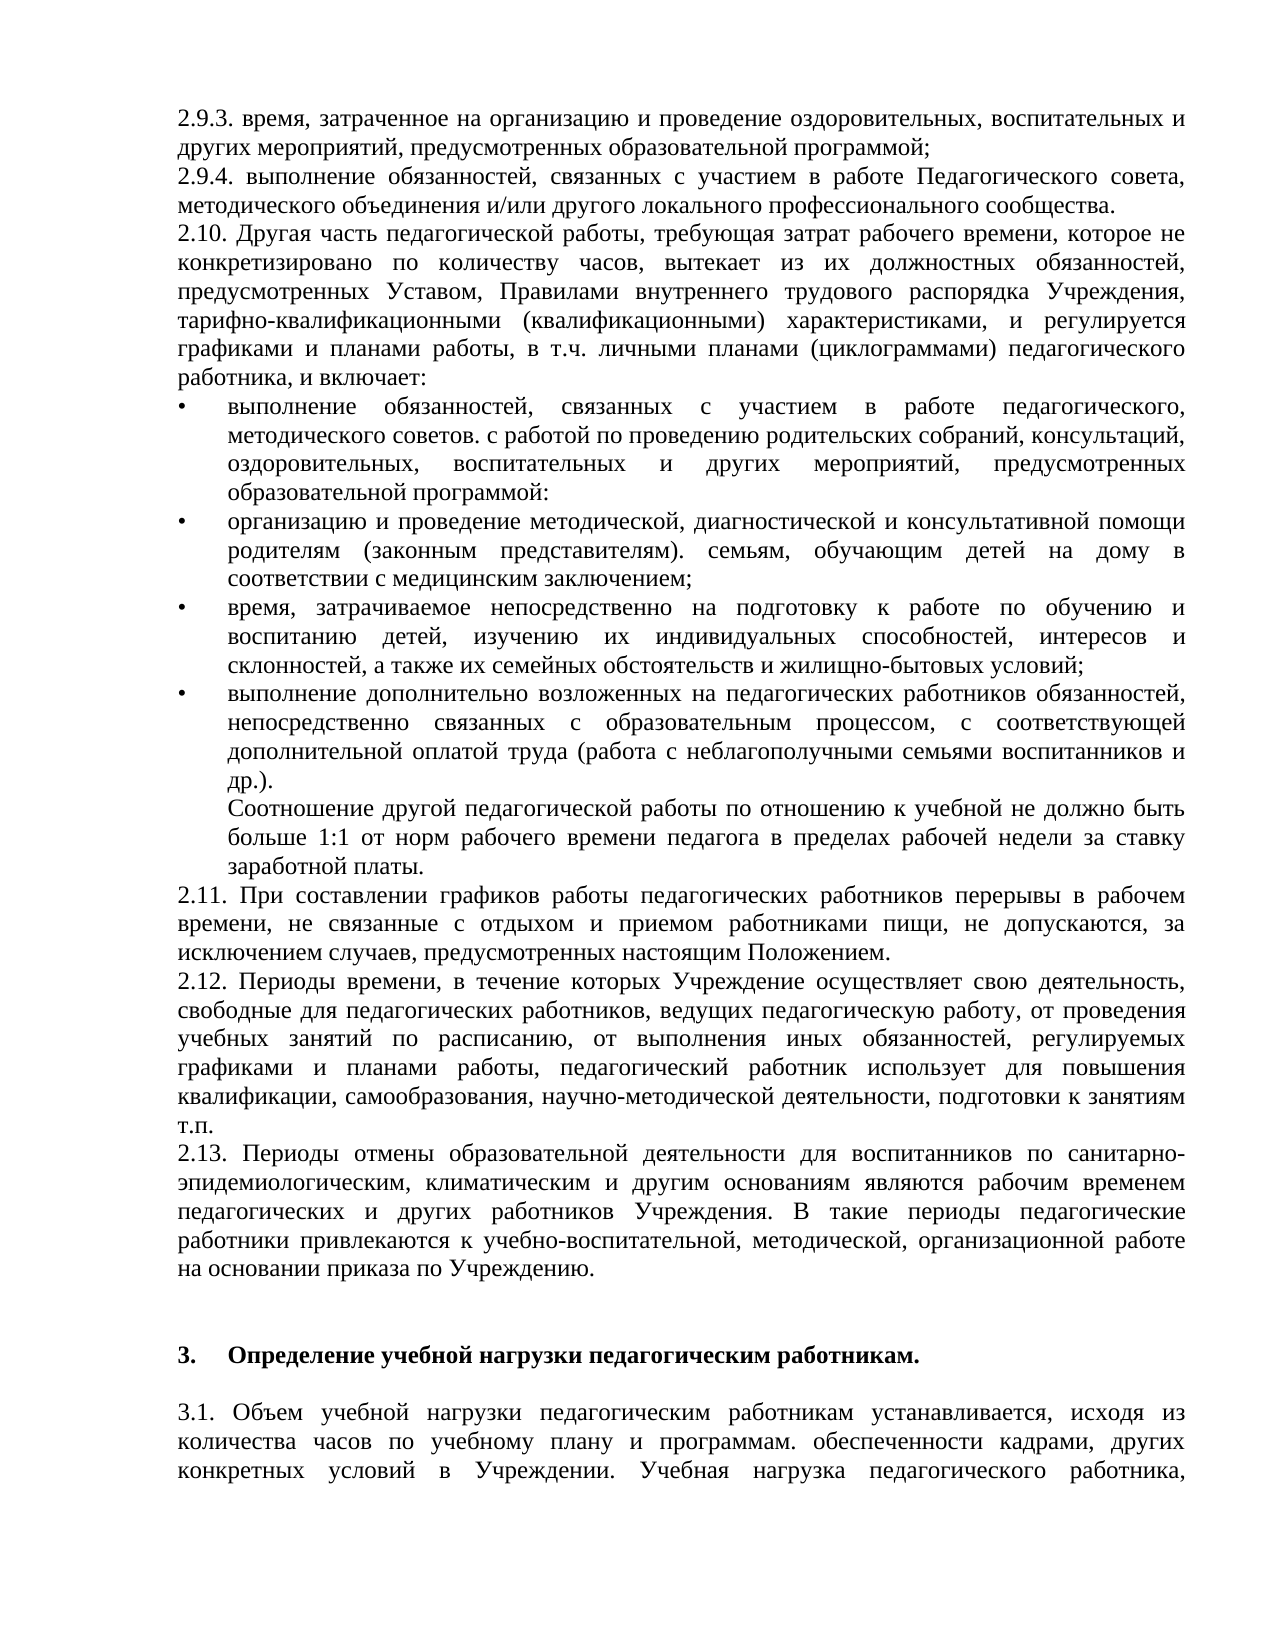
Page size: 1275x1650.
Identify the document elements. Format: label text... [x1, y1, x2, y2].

text 2.9.3. время, затраченное на организацию и проведение оздоровительных, воспитательных и других мероприятий, предусмотренных образовательной программой; [177, 103, 1186, 161]
list выполнение дополнительно возложенных на педагогических работников обязанностей, непосредственно связанных с образовательным процессом, с соответствующей дополнительной оплатой труда (работа с неблагополучными семьями воспитанников и др.). [177, 678, 1186, 793]
list выполнение обязанностей, связанных с участием в работе педагогического, методического советов. с работой по проведению родительских собраний, консультаций, оздоровительных, воспитательных и других мероприятий, предусмотренных образовательной программой: [177, 391, 1186, 506]
list Определение учебной нагрузки педагогическим работникам. [177, 1340, 1186, 1368]
list организацию и проведение методической, диагностической и консультативной помощи родителям (законным представителям). семьям, обучающим детей на дому в соответствии с медицинским заключением; [177, 506, 1186, 592]
text 2.10. Другая часть педагогической работы, требующая затрат рабочего времени, которое не конкретизировано по количеству часов, вытекает из их должностных обязанностей, предусмотренных Уставом, Правилами внутреннего трудового распорядка Учреждения, тарифно-квалификационными (квалификационными) характеристиками, и регулируется графиками и планами работы, в т.ч. личными планами (циклограммами) педагогического работника, и включает: [177, 218, 1186, 391]
text Соотношение другой педагогической работы по отношению к учебной не должно быть больше 1:1 от норм рабочего времени педагога в пределах рабочей недели за ставку заработной платы. [227, 793, 1186, 880]
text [177, 1397, 1186, 1483]
text 2.13. Периоды отмены образовательной деятельности для воспитанников по санитарно-эпидемиологическим, климатическим и другим основаниям являются рабочим временем педагогических и других работников Учреждения. В такие периоды педагогические работники привлекаются к учебно-воспитательной, методической, организационной работе на основании приказа по Учреждению. [177, 1138, 1186, 1282]
list время, затрачиваемое непосредственно на подготовку к работе по обучению и воспитанию детей, изучению их индивидуальных способностей, интересов и склонностей, а также их семейных обстоятельств и жилищно-бытовых условий; [177, 592, 1186, 678]
text 2.9.4. выполнение обязанностей, связанных с участием в работе Педагогического совета, методического объединения и/или другого локального профессионального сообщества. [177, 161, 1186, 218]
text 2.12. Периоды времени, в течение которых Учреждение осуществляет свою деятельность, свободные для педагогических работников, ведущих педагогическую работу, от проведения учебных занятий по расписанию, от выполнения иных обязанностей, регулируемых графиками и планами работы, педагогический работник использует для повышения квалификации, самообразования, научно-методической деятельности, подготовки к занятиям т.п. [177, 966, 1186, 1138]
text 2.11. При составлении графиков работы педагогических работников перерывы в рабочем времени, не связанные с отдыхом и приемом работниками пищи, не допускаются, за исключением случаев, предусмотренных настоящим Положением. [177, 880, 1186, 966]
